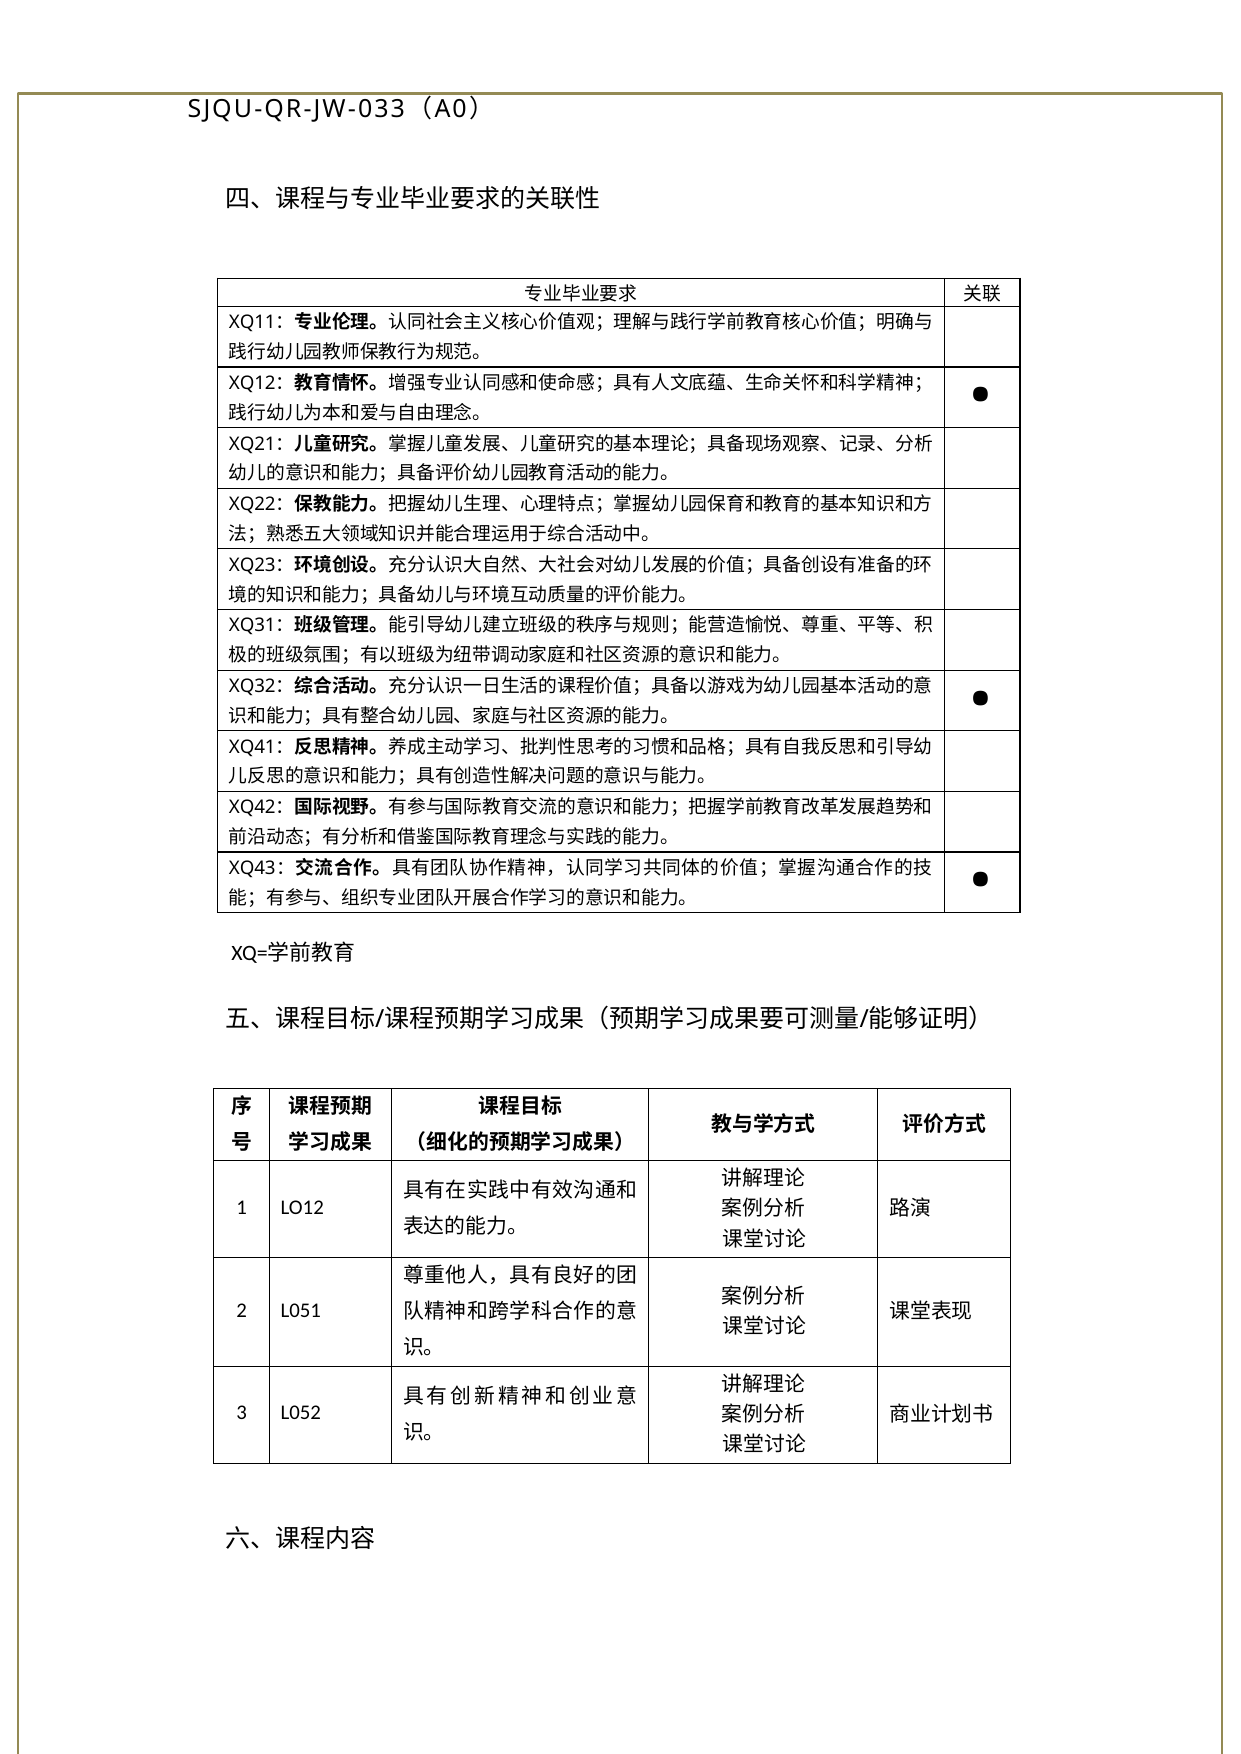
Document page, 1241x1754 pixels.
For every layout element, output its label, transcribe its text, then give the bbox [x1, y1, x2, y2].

table_cell [945, 792, 1019, 851]
table_cell L052 [270, 1367, 391, 1462]
table_cell LO12 [270, 1161, 391, 1257]
table_cell 商业计划书 [878, 1367, 1010, 1462]
table_cell 1 [214, 1161, 269, 1257]
table_cell [945, 428, 1019, 488]
table_cell XQ22：保教能力。把握幼儿生理、心理特点；掌握幼儿园保育和教育的基本知识和方法；熟悉五大领域知识并能合理运用于综合活动中。 [218, 489, 944, 548]
table_header 评价方式 [878, 1089, 1010, 1160]
table_cell 讲解理论 案例分析 课堂讨论 [649, 1161, 877, 1257]
text 五、课程目标/课程预期学习成果（预期学习成果要可测量/能够证明） [187, 984, 1053, 1049]
table_cell [945, 731, 1019, 791]
table_cell XQ43：交流合作。具有团队协作精神，认同学习共同体的价值；掌握沟通合作的技能；有参与、组织专业团队开展合作学习的意识和能力。 [218, 853, 944, 912]
table_cell XQ23：环境创设。充分认识大自然、大社会对幼儿发展的价值；具备创设有准备的环境的知识和能力；具备幼儿与环境互动质量的评价能力。 [218, 549, 944, 609]
table_cell XQ21：儿童研究。掌握儿童发展、儿童研究的基本理论；具备现场观察、记录、分析幼儿的意识和能力；具备评价幼儿园教育活动的能力。 [218, 428, 944, 488]
table_cell 2 [214, 1258, 269, 1366]
table_cell [945, 489, 1019, 548]
table_cell 案例分析 课堂讨论 [649, 1258, 877, 1366]
table_cell XQ12：教育情怀。增强专业认同感和使命感；具有人文底蕴、生命关怀和科学精神；践行幼儿为本和爱与自由理念。 [218, 368, 944, 427]
table_cell 课堂表现 [878, 1258, 1010, 1366]
table_header 专业毕业要求 [218, 279, 944, 306]
table_cell L051 [270, 1258, 391, 1366]
table_cell [945, 549, 1019, 609]
table_cell 3 [214, 1367, 269, 1462]
table_cell XQ11：专业伦理。认同社会主义核心价值观；理解与践行学前教育核心价值；明确与践行幼儿园教师保教行为规范。 [218, 307, 944, 366]
table_cell 具有创新精神和创业意识。 [392, 1367, 648, 1462]
text 六、课程内容 [187, 1160, 1053, 1569]
table_cell [945, 853, 1019, 912]
table_cell 路演 [878, 1161, 1010, 1257]
text 四、课程与专业毕业要求的关联性 [187, 164, 1053, 229]
table_cell [945, 610, 1019, 669]
table_cell XQ31：班级管理。能引导幼儿建立班级的秩序与规则；能营造愉悦、尊重、平等、积极的班级氛围；有以班级为纽带调动家庭和社区资源的意识和能力。 [218, 610, 944, 669]
table_cell [945, 368, 1019, 427]
table_header 课程预期 学习成果 [270, 1089, 391, 1160]
table_cell XQ32：综合活动。充分认识一日生活的课程价值；具备以游戏为幼儿园基本活动的意识和能力；具有整合幼儿园、家庭与社区资源的能力。 [218, 671, 944, 730]
table_cell XQ42：国际视野。有参与国际教育交流的意识和能力；把握学前教育改革发展趋势和前沿动态；有分析和借鉴国际教育理念与实践的能力。 [218, 792, 944, 851]
table_cell 具有在实践中有效沟通和表达的能力。 [392, 1161, 648, 1257]
text XQ=学前教育 [187, 285, 1053, 967]
table_header 教与学方式 [649, 1089, 877, 1160]
table_header 序号 [214, 1089, 269, 1160]
table_cell [945, 671, 1019, 730]
table_cell [945, 307, 1019, 366]
table_header 关联 [945, 279, 1019, 306]
table_cell XQ41：反思精神。养成主动学习、批判性思考的习惯和品格；具有自我反思和引导幼儿反思的意识和能力；具有创造性解决问题的意识与能力。 [218, 731, 944, 791]
table_cell 讲解理论 案例分析 课堂讨论 [649, 1367, 877, 1462]
table_cell 尊重他人，具有良好的团队精神和跨学科合作的意识。 [392, 1258, 648, 1366]
table_header 课程目标 （细化的预期学习成果） [392, 1089, 648, 1160]
